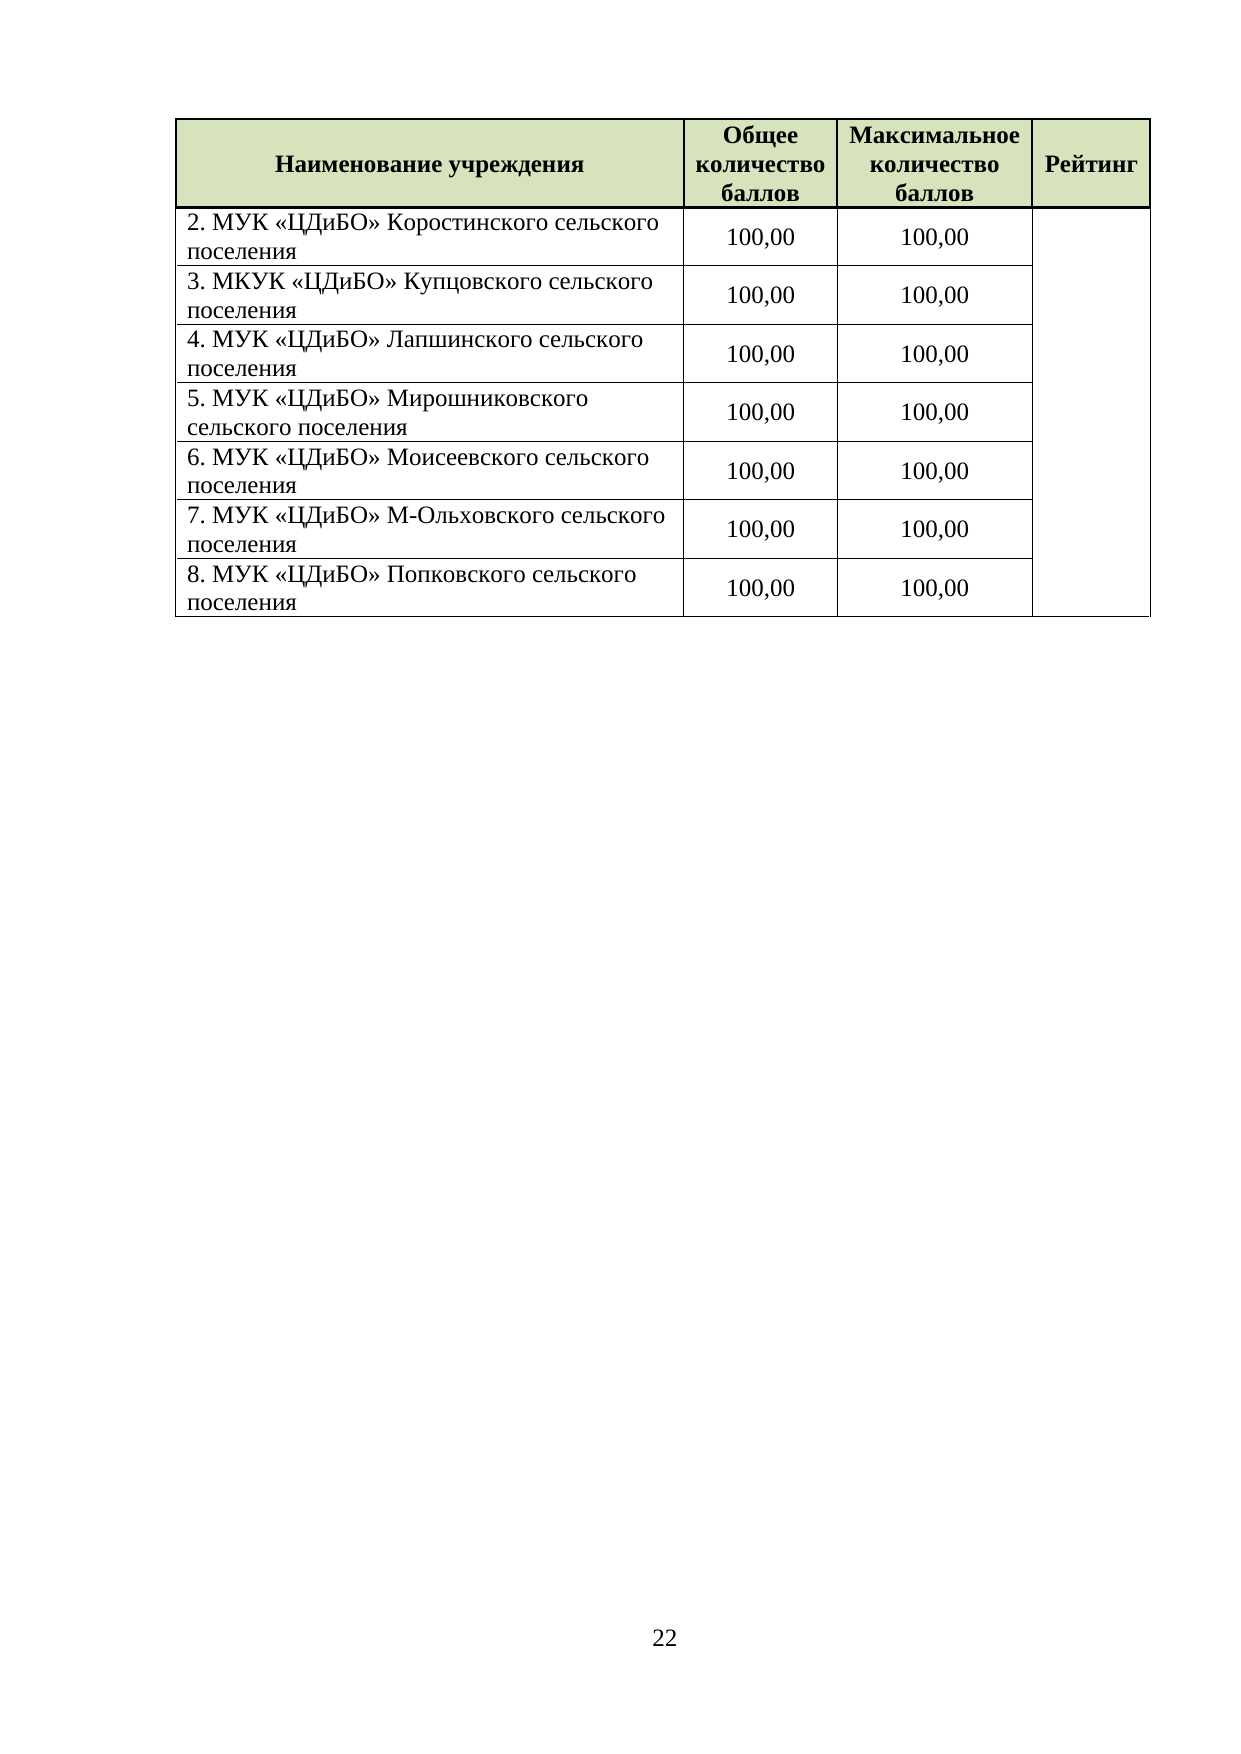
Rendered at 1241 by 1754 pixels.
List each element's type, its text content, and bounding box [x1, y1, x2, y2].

table_header Общее количество баллов [685, 120, 836, 206]
table_cell 3. МКУК «ЦДиБО» Купцовского сельского поселения [176, 265, 683, 323]
table_cell 100,00 [684, 325, 837, 382]
table_cell 100,00 [684, 209, 837, 265]
table_cell 7. МУК «ЦДиБО» М-Ольховского сельского поселения [176, 499, 683, 558]
table_cell 2. МУК «ЦДиБО» Коростинского сельского поселения [176, 209, 683, 265]
table_header Наименование учреждения [177, 120, 683, 206]
table_cell 4. МУК «ЦДиБО» Лапшинского сельского поселения [176, 324, 683, 382]
table_cell 100,00 [838, 500, 1032, 558]
table_cell 6. МУК «ЦДиБО» Моисеевского сельского поселения [176, 441, 683, 499]
table_cell 100,00 [684, 266, 837, 323]
table_cell 100,00 [684, 383, 837, 441]
table_cell 100,00 [838, 383, 1032, 441]
table_cell 100,00 [838, 559, 1032, 616]
table_header Рейтинг [1033, 120, 1149, 206]
table_cell 100,00 [684, 442, 837, 499]
table_cell 100,00 [838, 209, 1032, 265]
table_cell 100,00 [684, 559, 837, 616]
table_cell 8. МУК «ЦДиБО» Попковского сельского поселения [176, 558, 683, 616]
table_cell 100,00 [838, 442, 1032, 499]
table_cell 5. МУК «ЦДиБО» Мирошниковского сельского поселения [176, 382, 683, 441]
table_header Максимальное количество баллов [838, 120, 1031, 206]
table_cell 100,00 [838, 325, 1032, 382]
table_cell 1 [1033, 209, 1150, 616]
table_cell 100,00 [684, 500, 837, 558]
table_cell 100,00 [838, 266, 1032, 323]
